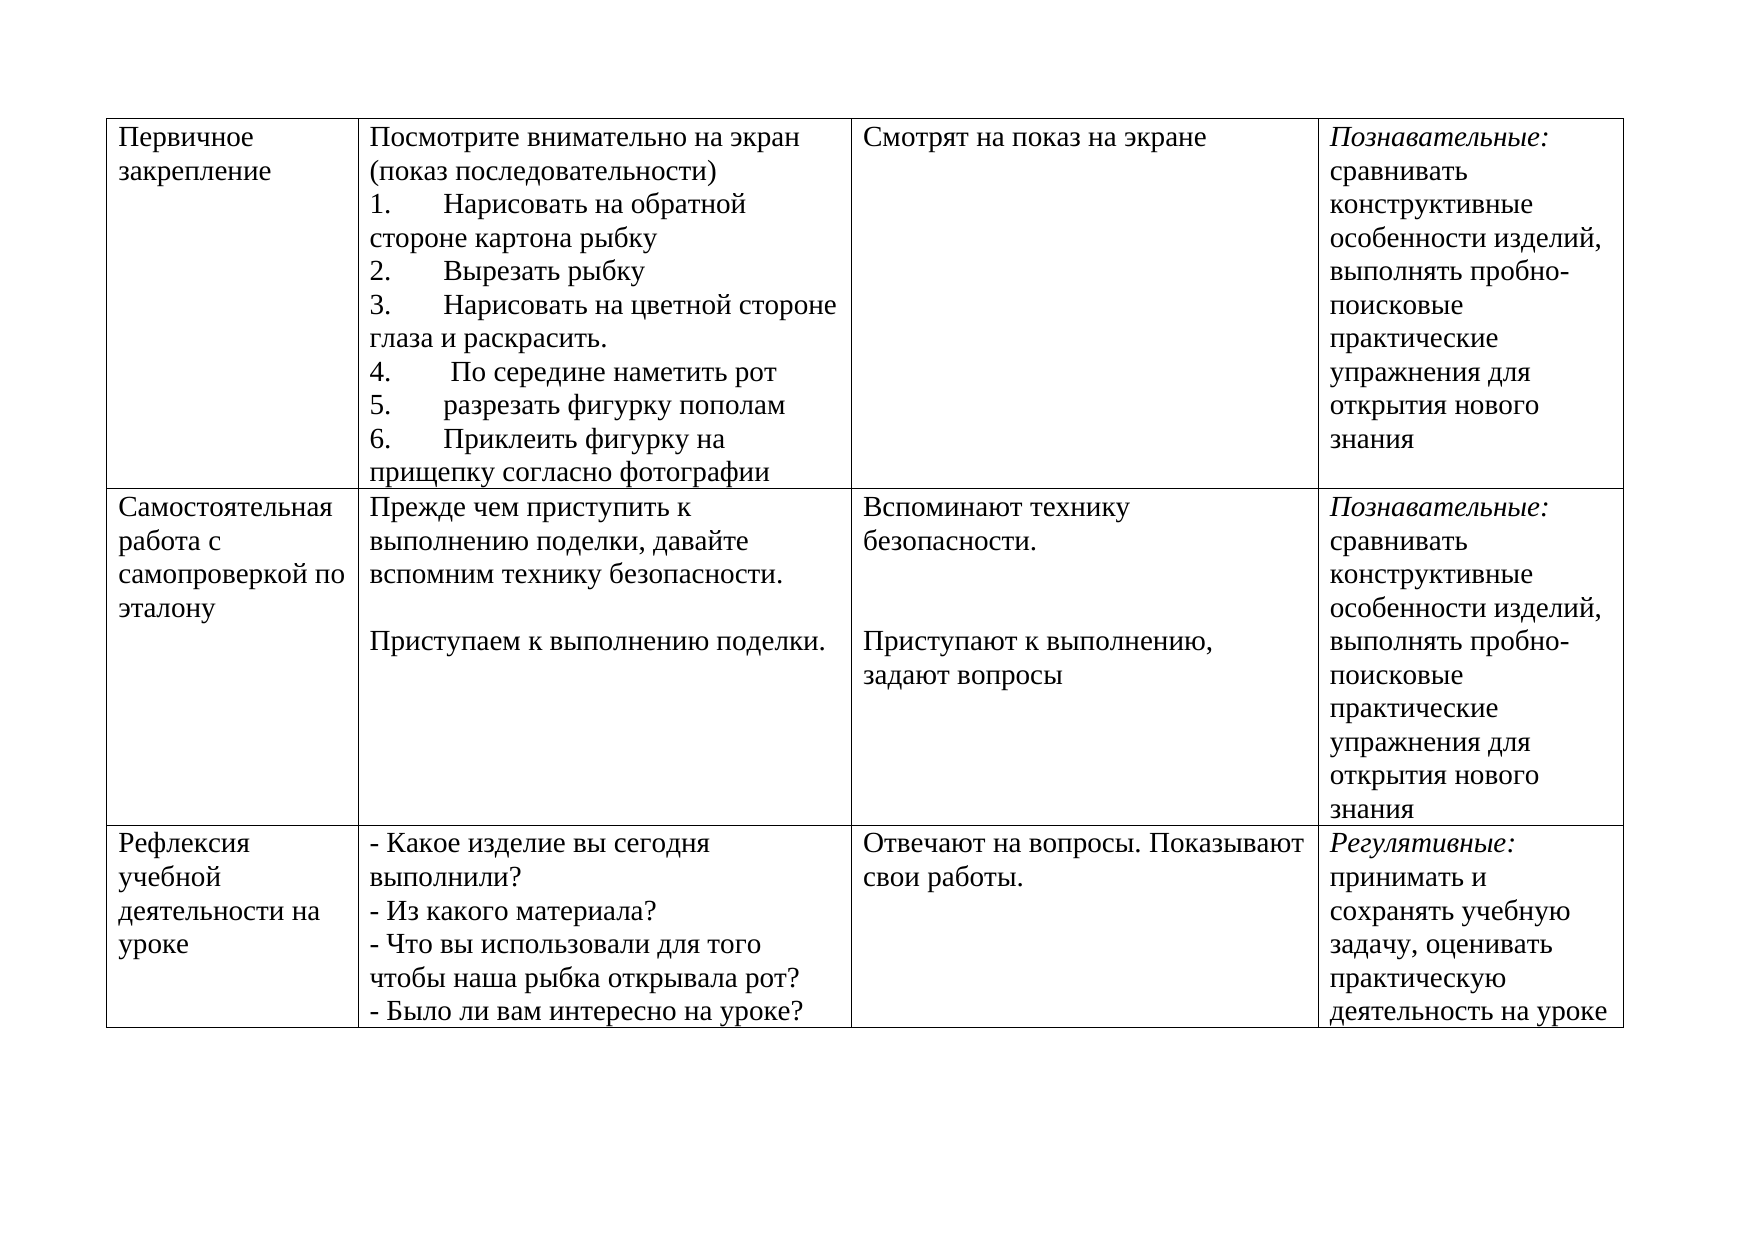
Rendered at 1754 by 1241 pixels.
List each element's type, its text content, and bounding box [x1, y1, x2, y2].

table_cell Первичное закрепление [107, 119, 358, 488]
table_cell Отвечают на вопросы. Показывают свои работы. [852, 826, 1318, 1027]
table_cell Самостоятельная работа с самопроверкой по эталону [107, 489, 358, 824]
table_cell Познавательные: сравнивать конструктивные особенности изделий, выполнять пробно-поисковые практические упражнения для открытия нового знания [1319, 489, 1623, 824]
table_cell Регулятивные: принимать и сохранять учебную задачу, оценивать практическую деятельность на уроке [1319, 826, 1623, 1027]
table_cell Посмотрите внимательно на экран (показ последовательности) 1. Нарисовать на обратной стороне картона рыбку 2. Вырезать рыбку 3. Нарисовать на цветной стороне глаза и раскрасить. 4. По середине наметить рот 5. разрезать фигурку пополам 6. Приклеить фигурку на прищепку согласно фотографии [359, 119, 851, 488]
table_cell Рефлексия учебной деятельности на уроке [107, 826, 358, 1027]
table_cell Смотрят на показ на экране [852, 119, 1318, 488]
table_cell Прежде чем приступить к выполнению поделки, давайте вспомним технику безопасности. Приступаем к выполнению поделки. [359, 489, 851, 824]
table_cell Познавательные: сравнивать конструктивные особенности изделий, выполнять пробно-поисковые практические упражнения для открытия нового знания [1319, 119, 1623, 488]
table_cell - Какое изделие вы сегодня выполнили? - Из какого материала? - Что вы использовали для того чтобы наша рыбка открывала рот? - Было ли вам интересно на уроке? [359, 826, 851, 1027]
table_cell Вспоминают технику безопасности. Приступают к выполнению, задают вопросы [852, 489, 1318, 824]
